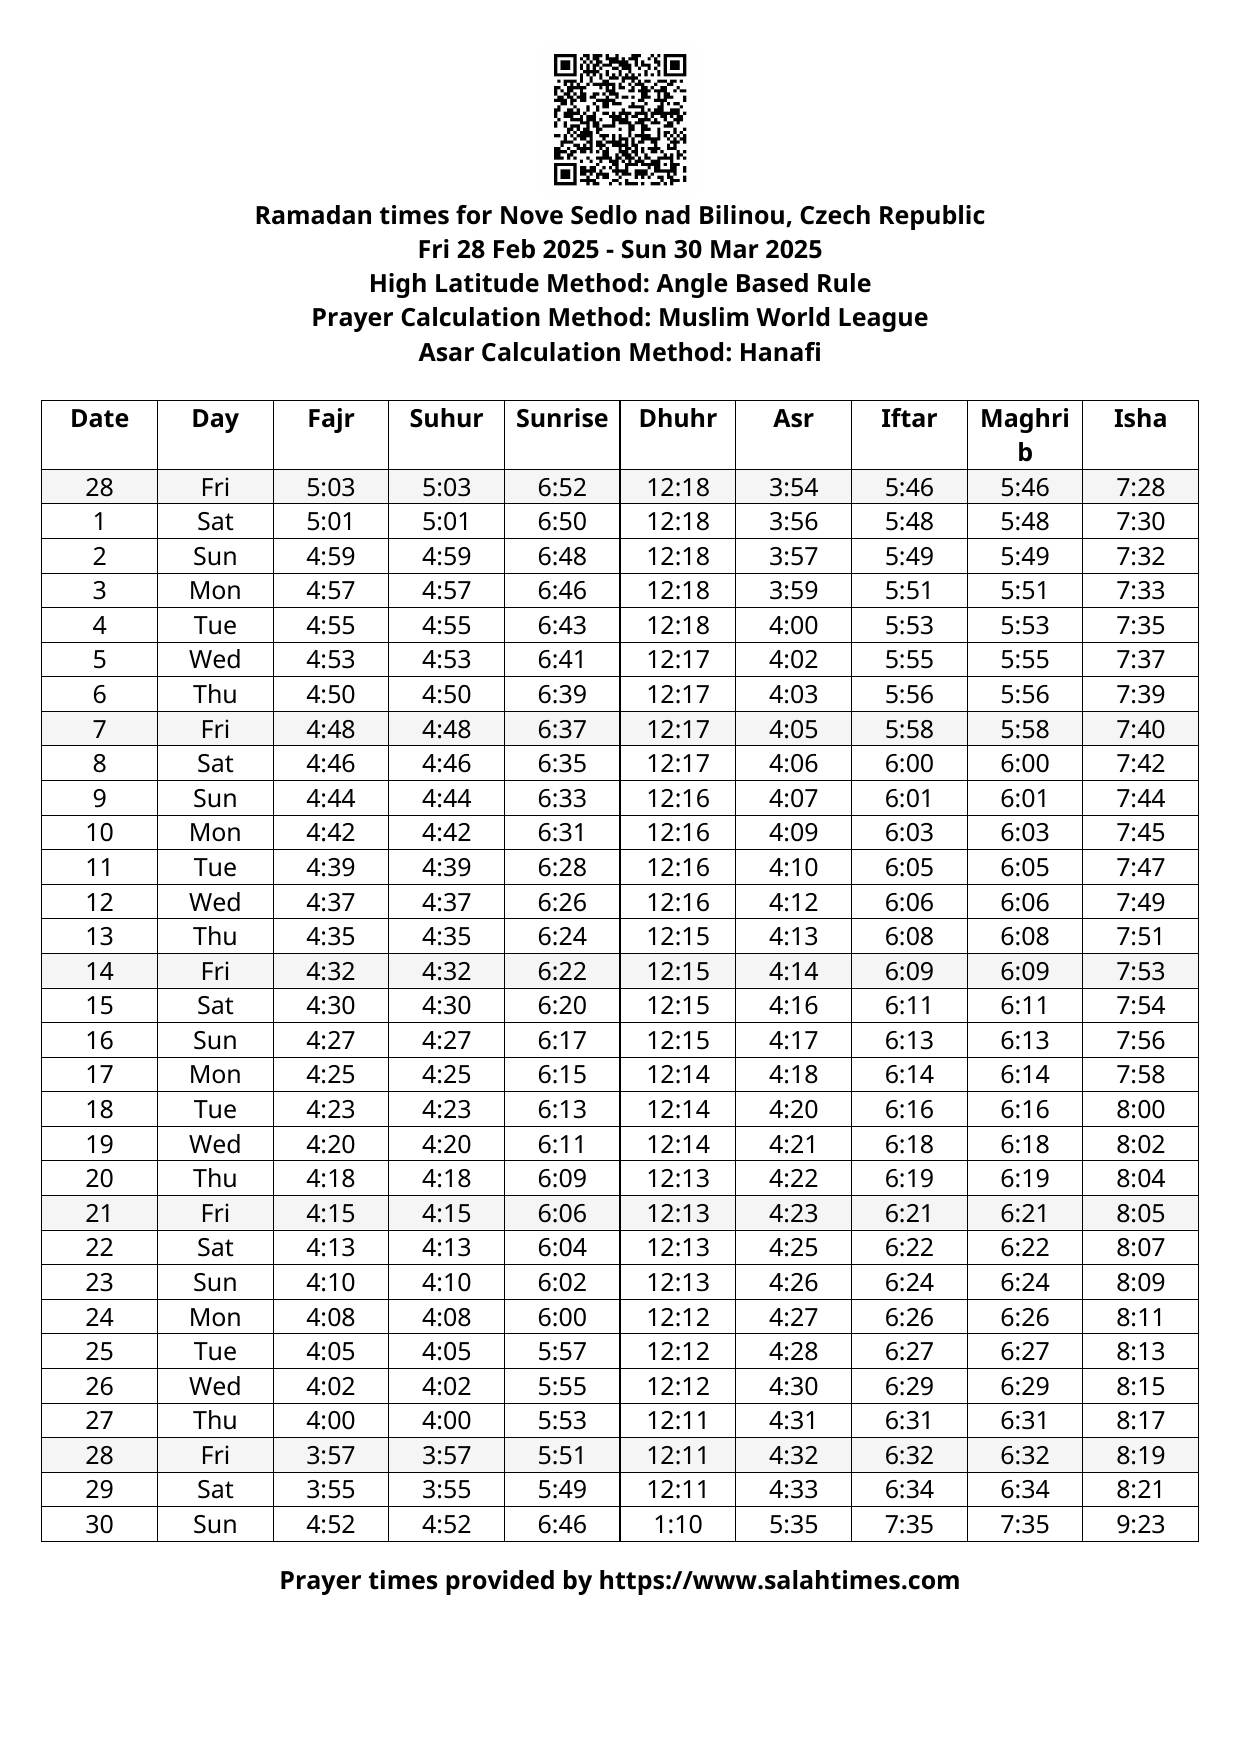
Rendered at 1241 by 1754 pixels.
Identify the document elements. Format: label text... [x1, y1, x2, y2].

table_cell 6:33 [505, 781, 619, 814]
table_cell 6:37 [505, 712, 619, 745]
table_cell 7:40 [1083, 712, 1198, 745]
table_cell 22 [42, 1231, 157, 1264]
table_cell 18 [42, 1092, 157, 1126]
table_header Dhuhr [621, 401, 735, 469]
table_header Iftar [852, 401, 967, 469]
table_cell 4:27 [274, 1023, 388, 1057]
table_cell 12:11 [621, 1438, 735, 1472]
table_cell 4:14 [736, 954, 851, 987]
table_cell 6:17 [505, 1023, 619, 1057]
table_cell 4:55 [389, 608, 504, 642]
table_cell 12:15 [621, 989, 735, 1022]
table_cell 3:57 [274, 1438, 388, 1472]
table_cell 6:24 [968, 1265, 1082, 1299]
table_cell 4:39 [389, 850, 504, 884]
table_cell 4:28 [736, 1334, 851, 1368]
table_cell 4:20 [736, 1092, 851, 1126]
table_cell 5:51 [968, 574, 1082, 607]
table_cell 8:21 [1083, 1473, 1198, 1506]
table_cell 4:48 [274, 712, 388, 745]
table_cell 4 [42, 608, 157, 642]
table_cell 4:32 [736, 1438, 851, 1472]
table_cell 6:20 [505, 989, 619, 1022]
table_cell 8:19 [1083, 1438, 1198, 1472]
table_cell 6:32 [968, 1438, 1082, 1472]
table_cell 6:00 [852, 746, 967, 780]
table_cell 4:08 [274, 1300, 388, 1333]
table_cell 4:15 [389, 1196, 504, 1229]
table_cell 12:13 [621, 1231, 735, 1264]
table_cell 12:17 [621, 712, 735, 745]
table_cell 9:23 [1083, 1507, 1198, 1541]
table_cell 4:52 [274, 1507, 388, 1541]
table_cell 3:57 [736, 539, 851, 572]
table_cell 4:16 [736, 989, 851, 1022]
table_cell Sat [158, 989, 273, 1022]
table_cell 4:50 [389, 677, 504, 711]
table_cell 4:42 [389, 816, 504, 849]
table_cell 3:55 [274, 1473, 388, 1506]
table_cell 6:16 [852, 1092, 967, 1126]
table_cell 4:23 [274, 1092, 388, 1126]
table_cell 6:50 [505, 504, 619, 538]
table_header Date [42, 401, 157, 469]
table_cell 4:53 [274, 643, 388, 676]
table_cell 4:15 [274, 1196, 388, 1229]
table_cell 12:18 [621, 574, 735, 607]
table_cell 21 [42, 1196, 157, 1229]
table_cell 6:26 [968, 1300, 1082, 1333]
table_cell 4:00 [736, 608, 851, 642]
table_cell Wed [158, 885, 273, 918]
table_cell 6:06 [968, 885, 1082, 918]
table_cell 3:56 [736, 504, 851, 538]
table_cell 4:06 [736, 746, 851, 780]
table_cell 6:46 [505, 1507, 619, 1541]
table_cell 12:17 [621, 677, 735, 711]
table_cell 8:07 [1083, 1231, 1198, 1264]
table_cell 6:04 [505, 1231, 619, 1264]
table_cell 5:53 [852, 608, 967, 642]
table_cell 6:05 [968, 850, 1082, 884]
table_cell Mon [158, 574, 273, 607]
table_cell 9 [42, 781, 157, 814]
table_cell Mon [158, 816, 273, 849]
table_cell 5:55 [968, 643, 1082, 676]
table_cell 6:26 [505, 885, 619, 918]
table_cell 6:31 [852, 1404, 967, 1437]
table_cell 6:18 [852, 1127, 967, 1160]
text Prayer Calculation Method: Muslim World League [42, 300, 1198, 334]
table_cell 6:01 [852, 781, 967, 814]
table_cell 7:45 [1083, 816, 1198, 849]
table_cell 30 [42, 1507, 157, 1541]
table_cell 6:08 [852, 919, 967, 953]
table_cell 4:03 [736, 677, 851, 711]
table_cell Sat [158, 504, 273, 538]
table_cell 4:52 [389, 1507, 504, 1541]
table_cell 7:42 [1083, 746, 1198, 780]
table_cell 6:14 [852, 1058, 967, 1091]
table_cell 4:10 [389, 1265, 504, 1299]
table_cell Tue [158, 850, 273, 884]
table_cell 6:32 [852, 1438, 967, 1472]
table_cell Tue [158, 1334, 273, 1368]
table_cell 12:14 [621, 1058, 735, 1091]
table_cell 4:18 [736, 1058, 851, 1091]
table_cell 8:13 [1083, 1334, 1198, 1368]
table_cell 5:55 [505, 1369, 619, 1402]
table_cell 6:01 [968, 781, 1082, 814]
table_cell 7:53 [1083, 954, 1198, 987]
table_cell 4:09 [736, 816, 851, 849]
table_cell 27 [42, 1404, 157, 1437]
table_cell 4:26 [736, 1265, 851, 1299]
table_cell 7:37 [1083, 643, 1198, 676]
table_cell 4:18 [274, 1161, 388, 1195]
table_cell 3:59 [736, 574, 851, 607]
table_cell 26 [42, 1369, 157, 1402]
table_cell 8:00 [1083, 1092, 1198, 1126]
table_cell 4:02 [736, 643, 851, 676]
table_cell 6:00 [505, 1300, 619, 1333]
table_cell Thu [158, 1161, 273, 1195]
table_cell Sat [158, 746, 273, 780]
table_cell 7:28 [1083, 470, 1198, 503]
table_cell 7:56 [1083, 1023, 1198, 1057]
table_cell 4:05 [274, 1334, 388, 1368]
table_cell 7:49 [1083, 885, 1198, 918]
table_cell 6:34 [968, 1473, 1082, 1506]
table_cell 4:30 [389, 989, 504, 1022]
table_cell 10 [42, 816, 157, 849]
table_cell 4:18 [389, 1161, 504, 1195]
table_cell 6:14 [968, 1058, 1082, 1091]
table_cell 4:35 [274, 919, 388, 953]
table_cell Thu [158, 1404, 273, 1437]
table_cell 4:23 [389, 1092, 504, 1126]
table_cell 12:16 [621, 850, 735, 884]
picture [542, 41, 699, 198]
table_cell 6:09 [852, 954, 967, 987]
table_cell 4:13 [736, 919, 851, 953]
table_cell 1:10 [621, 1507, 735, 1541]
table_cell 6:13 [968, 1023, 1082, 1057]
table_cell Sun [158, 1023, 273, 1057]
table_cell 5:55 [852, 643, 967, 676]
table_cell 5:53 [505, 1404, 619, 1437]
table_cell 4:32 [274, 954, 388, 987]
table_cell 5:48 [852, 504, 967, 538]
table_cell 5:51 [505, 1438, 619, 1472]
table_cell 5:49 [852, 539, 967, 572]
table_cell 12:12 [621, 1334, 735, 1368]
table_cell 14 [42, 954, 157, 987]
table_header Suhur [389, 401, 504, 469]
table_cell 6:09 [505, 1161, 619, 1195]
table_cell 5:49 [505, 1473, 619, 1506]
table_cell 1 [42, 504, 157, 538]
table_cell 3 [42, 574, 157, 607]
table_cell 4:32 [389, 954, 504, 987]
table_cell 4:12 [736, 885, 851, 918]
table_cell 4:37 [274, 885, 388, 918]
table_cell 6:52 [505, 470, 619, 503]
table_cell 5:51 [852, 574, 967, 607]
table_cell 8:02 [1083, 1127, 1198, 1160]
table_cell 6:27 [852, 1334, 967, 1368]
table_cell 12:12 [621, 1369, 735, 1402]
table_cell 4:21 [736, 1127, 851, 1160]
table_cell 2 [42, 539, 157, 572]
table_header Maghrib [968, 401, 1082, 469]
table_cell 7:32 [1083, 539, 1198, 572]
table_cell 6:28 [505, 850, 619, 884]
table_cell 4:50 [274, 677, 388, 711]
table_cell 7:35 [852, 1507, 967, 1541]
table_cell 12:11 [621, 1473, 735, 1506]
table_cell 8:17 [1083, 1404, 1198, 1437]
table_cell 4:48 [389, 712, 504, 745]
table_cell 5:53 [968, 608, 1082, 642]
table_cell 4:10 [274, 1265, 388, 1299]
table_cell 12:13 [621, 1196, 735, 1229]
table_cell 5:01 [274, 504, 388, 538]
table_cell 12:13 [621, 1161, 735, 1195]
table_cell Fri [158, 470, 273, 503]
table_cell 8:04 [1083, 1161, 1198, 1195]
table_cell Sun [158, 781, 273, 814]
table_cell Thu [158, 677, 273, 711]
table_cell 6:22 [505, 954, 619, 987]
table_cell 12:15 [621, 954, 735, 987]
table_cell 4:27 [389, 1023, 504, 1057]
table_cell 6:48 [505, 539, 619, 572]
table_cell Thu [158, 919, 273, 953]
table_cell 6:06 [852, 885, 967, 918]
table_cell 5:49 [968, 539, 1082, 572]
table_cell 4:22 [736, 1161, 851, 1195]
table_cell 4:30 [736, 1369, 851, 1402]
table_cell 23 [42, 1265, 157, 1299]
table_cell 6:05 [852, 850, 967, 884]
table_cell 6:09 [968, 954, 1082, 987]
table_cell 6:24 [852, 1265, 967, 1299]
table_cell 4:46 [274, 746, 388, 780]
table_cell 7:30 [1083, 504, 1198, 538]
table_cell 6:19 [968, 1161, 1082, 1195]
table_cell 4:44 [274, 781, 388, 814]
table_cell 6:11 [968, 989, 1082, 1022]
table_cell 4:00 [389, 1404, 504, 1437]
table_cell 5:03 [274, 470, 388, 503]
table_cell 4:20 [389, 1127, 504, 1160]
table_cell Fri [158, 712, 273, 745]
table_cell 28 [42, 1438, 157, 1472]
table_cell 6:21 [852, 1196, 967, 1229]
table_cell Sun [158, 1265, 273, 1299]
table_cell 6:18 [968, 1127, 1082, 1160]
table_cell 6:21 [968, 1196, 1082, 1229]
table_cell 4:42 [274, 816, 388, 849]
table_cell 6:29 [852, 1369, 967, 1402]
table_cell 5:35 [736, 1507, 851, 1541]
table_cell 5:57 [505, 1334, 619, 1368]
table_cell 12:16 [621, 816, 735, 849]
table_cell 16 [42, 1023, 157, 1057]
table_cell 4:35 [389, 919, 504, 953]
table_cell 4:08 [389, 1300, 504, 1333]
table_cell 4:10 [736, 850, 851, 884]
table_cell Tue [158, 1092, 273, 1126]
table_cell Mon [158, 1300, 273, 1333]
table_cell 6:39 [505, 677, 619, 711]
table_cell 6:15 [505, 1058, 619, 1091]
table_cell 7:47 [1083, 850, 1198, 884]
table_cell 6:27 [968, 1334, 1082, 1368]
table_cell 3:57 [389, 1438, 504, 1472]
table_cell 6:29 [968, 1369, 1082, 1402]
table_cell 4:07 [736, 781, 851, 814]
table_cell 8 [42, 746, 157, 780]
table_cell 12:17 [621, 643, 735, 676]
table_header Asr [736, 401, 851, 469]
table_cell 8:11 [1083, 1300, 1198, 1333]
table_cell 6:31 [968, 1404, 1082, 1437]
text High Latitude Method: Angle Based Rule [42, 266, 1198, 300]
table_cell 7:33 [1083, 574, 1198, 607]
table_cell 12:13 [621, 1265, 735, 1299]
table_cell 4:00 [274, 1404, 388, 1437]
table_cell 5:01 [389, 504, 504, 538]
table_cell 4:39 [274, 850, 388, 884]
table_cell 6:11 [852, 989, 967, 1022]
table_cell 4:25 [736, 1231, 851, 1264]
table_header Sunrise [505, 401, 619, 469]
table_cell Fri [158, 954, 273, 987]
table_cell 4:30 [274, 989, 388, 1022]
table_cell 13 [42, 919, 157, 953]
table_cell 6:08 [968, 919, 1082, 953]
table_cell 4:44 [389, 781, 504, 814]
table_cell Sun [158, 539, 273, 572]
table_cell 4:57 [274, 574, 388, 607]
table_cell 4:57 [389, 574, 504, 607]
table_cell 4:05 [736, 712, 851, 745]
table_cell 4:13 [274, 1231, 388, 1264]
table_cell 4:02 [274, 1369, 388, 1402]
table_cell 6 [42, 677, 157, 711]
table_cell Sun [158, 1507, 273, 1541]
table_cell 4:05 [389, 1334, 504, 1368]
table_cell 8:05 [1083, 1196, 1198, 1229]
table_cell 12:16 [621, 885, 735, 918]
table_cell 6:16 [968, 1092, 1082, 1126]
table_cell 6:35 [505, 746, 619, 780]
table_cell 6:02 [505, 1265, 619, 1299]
text Prayer times provided by https://www.salahtimes.com [42, 1563, 1198, 1597]
table_header Fajr [274, 401, 388, 469]
table_cell 4:20 [274, 1127, 388, 1160]
table_cell 5:03 [389, 470, 504, 503]
table_cell 12:18 [621, 608, 735, 642]
table_cell 6:34 [852, 1473, 967, 1506]
table_cell 4:59 [389, 539, 504, 572]
table_cell 4:33 [736, 1473, 851, 1506]
table_cell Wed [158, 643, 273, 676]
table_cell 12 [42, 885, 157, 918]
table_cell 6:03 [852, 816, 967, 849]
table_cell Tue [158, 608, 273, 642]
table_cell 4:37 [389, 885, 504, 918]
table_cell 11 [42, 850, 157, 884]
table_cell 4:13 [389, 1231, 504, 1264]
table_cell 3:55 [389, 1473, 504, 1506]
table_cell 19 [42, 1127, 157, 1160]
table_cell 7:44 [1083, 781, 1198, 814]
table_header Isha [1083, 401, 1198, 469]
table_cell 5 [42, 643, 157, 676]
table_cell 5:56 [968, 677, 1082, 711]
table_cell 12:16 [621, 781, 735, 814]
table_cell 4:23 [736, 1196, 851, 1229]
table_cell 6:24 [505, 919, 619, 953]
table_cell 12:18 [621, 539, 735, 572]
table_cell 12:14 [621, 1127, 735, 1160]
table_cell 29 [42, 1473, 157, 1506]
table_cell 4:27 [736, 1300, 851, 1333]
table_cell 5:46 [852, 470, 967, 503]
table_cell 7 [42, 712, 157, 745]
table_cell 4:02 [389, 1369, 504, 1402]
table_cell 12:12 [621, 1300, 735, 1333]
table_cell 8:09 [1083, 1265, 1198, 1299]
table_cell Wed [158, 1127, 273, 1160]
table_cell 6:22 [852, 1231, 967, 1264]
table_cell 5:46 [968, 470, 1082, 503]
table_cell 5:58 [968, 712, 1082, 745]
table_cell 12:15 [621, 1023, 735, 1057]
table_cell 12:18 [621, 504, 735, 538]
table_cell 28 [42, 470, 157, 503]
table_cell 6:03 [968, 816, 1082, 849]
table_cell 17 [42, 1058, 157, 1091]
table_cell 7:54 [1083, 989, 1198, 1022]
text Asar Calculation Method: Hanafi [42, 334, 1198, 368]
table_cell 6:46 [505, 574, 619, 607]
table_cell 12:14 [621, 1092, 735, 1126]
table_cell 4:59 [274, 539, 388, 572]
table_cell 5:56 [852, 677, 967, 711]
table_cell 12:11 [621, 1404, 735, 1437]
table_cell 6:00 [968, 746, 1082, 780]
table_cell 6:13 [852, 1023, 967, 1057]
table_cell 6:11 [505, 1127, 619, 1160]
table_cell 4:55 [274, 608, 388, 642]
table_cell 7:39 [1083, 677, 1198, 711]
table_cell 15 [42, 989, 157, 1022]
table_cell 4:25 [274, 1058, 388, 1091]
table_cell 4:53 [389, 643, 504, 676]
table_cell 5:58 [852, 712, 967, 745]
table_cell 4:46 [389, 746, 504, 780]
table_cell 8:15 [1083, 1369, 1198, 1402]
table_cell 12:15 [621, 919, 735, 953]
table_cell 4:25 [389, 1058, 504, 1091]
table_cell 7:35 [968, 1507, 1082, 1541]
table_cell 4:31 [736, 1404, 851, 1437]
table_cell 6:22 [968, 1231, 1082, 1264]
table_cell Sat [158, 1231, 273, 1264]
table_cell 6:13 [505, 1092, 619, 1126]
table_cell 6:19 [852, 1161, 967, 1195]
table_cell 25 [42, 1334, 157, 1368]
table_cell 6:26 [852, 1300, 967, 1333]
table_cell 4:17 [736, 1023, 851, 1057]
table_cell 7:35 [1083, 608, 1198, 642]
table_cell 7:51 [1083, 919, 1198, 953]
table_cell 24 [42, 1300, 157, 1333]
table_cell 5:48 [968, 504, 1082, 538]
table_cell Fri [158, 1438, 273, 1472]
table_cell 6:31 [505, 816, 619, 849]
table_cell 12:18 [621, 470, 735, 503]
table_cell Wed [158, 1369, 273, 1402]
table_cell 6:43 [505, 608, 619, 642]
table_cell Fri [158, 1196, 273, 1229]
table_cell Mon [158, 1058, 273, 1091]
table_cell 7:58 [1083, 1058, 1198, 1091]
table_cell 20 [42, 1161, 157, 1195]
table_cell 6:41 [505, 643, 619, 676]
table_cell 6:06 [505, 1196, 619, 1229]
table_header Day [158, 401, 273, 469]
text Fri 28 Feb 2025 - Sun 30 Mar 2025 [42, 232, 1198, 266]
table_cell Sat [158, 1473, 273, 1506]
table_cell 3:54 [736, 470, 851, 503]
table_cell 12:17 [621, 746, 735, 780]
text Ramadan times for Nove Sedlo nad Bilinou, Czech Republic [42, 198, 1198, 232]
